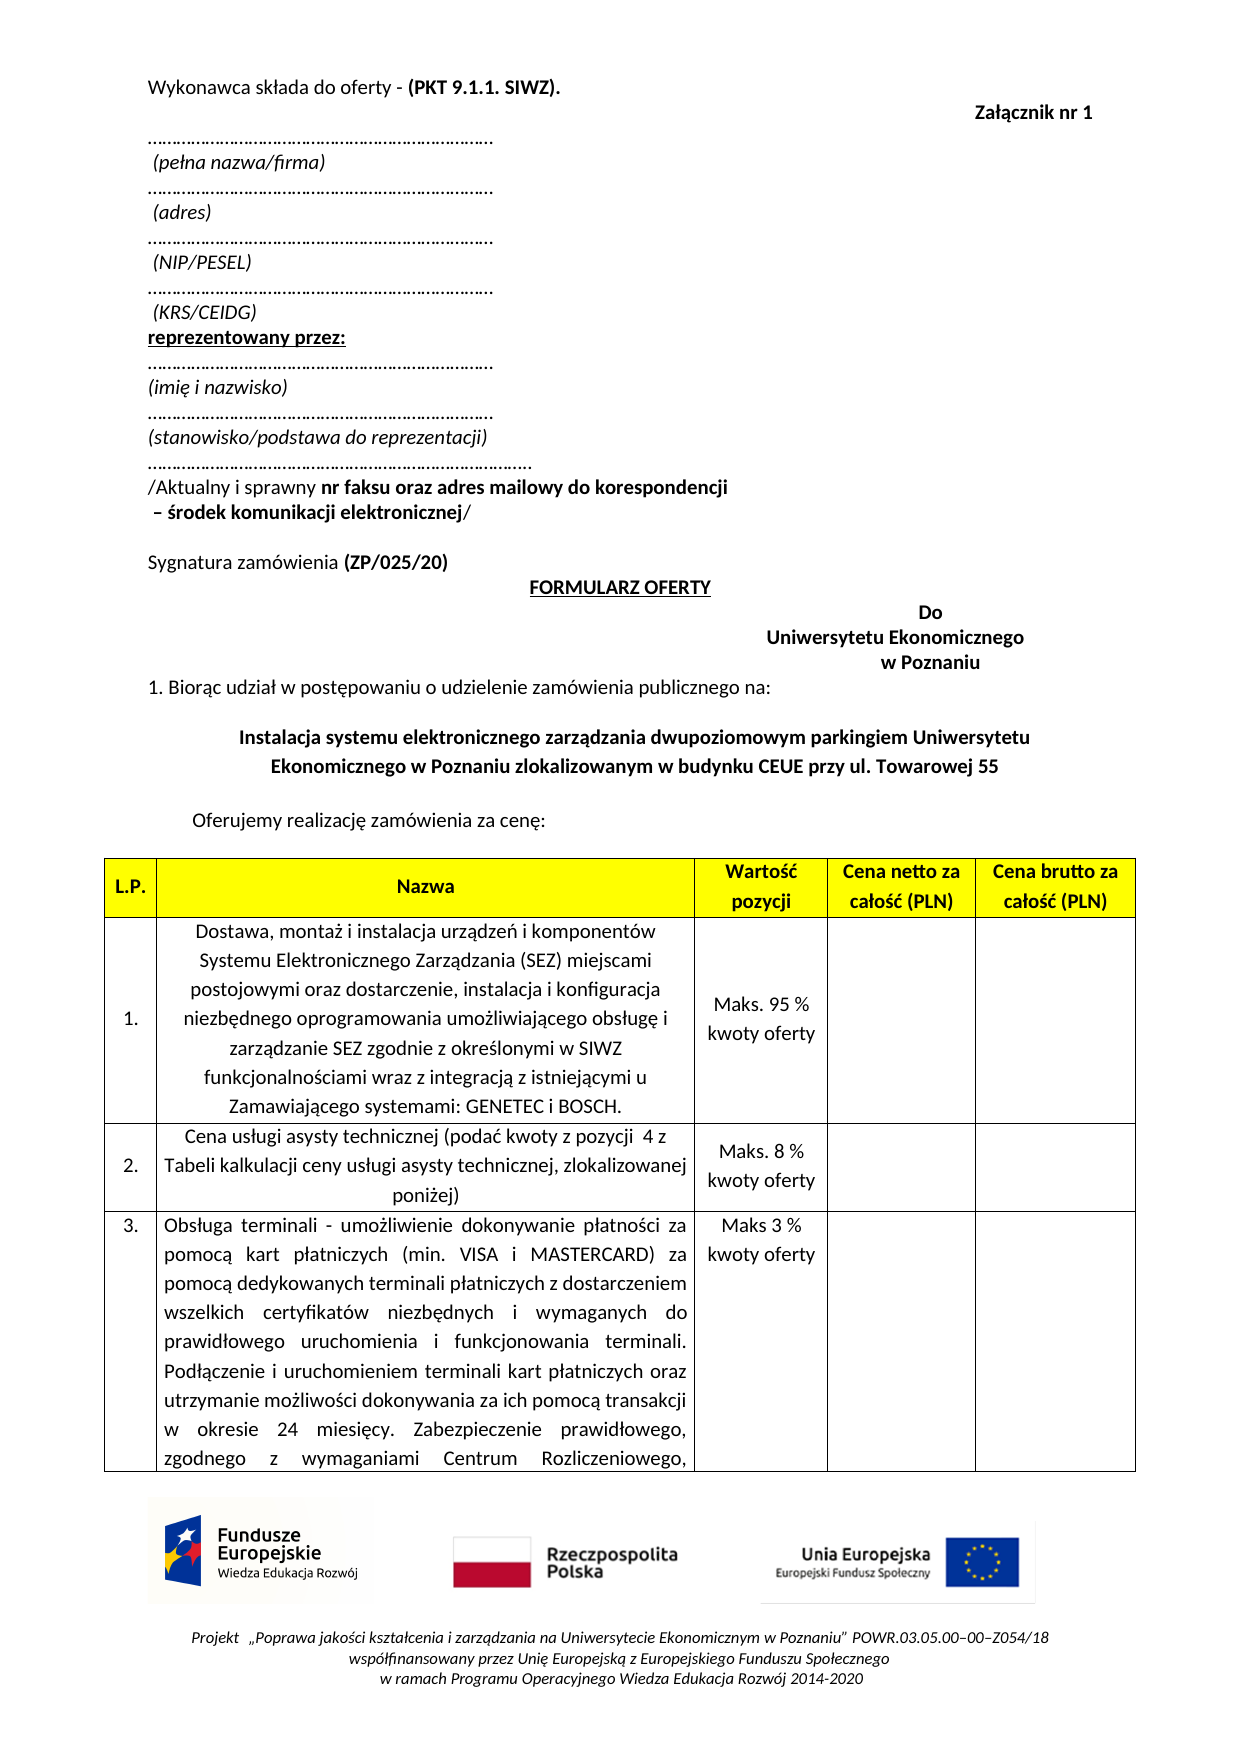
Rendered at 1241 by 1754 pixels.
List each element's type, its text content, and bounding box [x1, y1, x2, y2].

text ……………………………………………………………… [148, 124, 1093, 149]
text ……………………………………………………………… [148, 224, 1093, 249]
text (adres) [148, 199, 1093, 224]
table_header Cena brutto za całość (PLN) [976, 859, 1135, 917]
table_cell [828, 918, 975, 1122]
picture [760, 1521, 1036, 1604]
text ……………………………………………………………… [148, 349, 1093, 374]
table_header Wartość pozycji [695, 859, 827, 917]
table_cell Cena usługi asysty technicznej (podać kwoty z pozycji 4 z Tabeli kalkulacji ceny usługi asysty technicznej, zlokalizowanej poniżej) [157, 1124, 694, 1211]
text Oferujemy realizację zamówienia za cenę: [192, 808, 1093, 833]
text Załącznik nr 1 [223, 99, 1093, 124]
text Sygnatura zamówienia (ZP/025/20) [148, 549, 1093, 574]
text ……………………………………………………………… [148, 274, 1093, 299]
text FORMULARZ OFERTY [148, 574, 1093, 599]
text – środek komunikacji elektronicznej/ [148, 499, 1093, 524]
text /Aktualny i sprawny nr faksu oraz adres mailowy do korespondencji [148, 474, 1093, 499]
text ……………………………………………………………… [148, 174, 1093, 199]
text Wykonawca składa do oferty - (PKT 9.1.1. SIWZ). [148, 74, 1093, 99]
text (imię i nazwisko) [148, 374, 1093, 399]
table_header Cena netto za całość (PLN) [828, 859, 975, 917]
text w Poznaniu [768, 649, 1093, 674]
text (stanowisko/podstawa do reprezentacji) [148, 424, 1093, 449]
table_cell Maks 3 % kwoty oferty [695, 1212, 827, 1471]
table_cell [828, 1212, 975, 1471]
text Do [768, 599, 1093, 624]
table_cell [828, 1124, 975, 1211]
table_cell 1. [105, 918, 156, 1122]
table_cell [976, 918, 1135, 1122]
text reprezentowany przez: [148, 324, 1093, 349]
table_header Nazwa [157, 859, 694, 917]
table_header L.P. [105, 859, 156, 917]
table_cell [976, 1124, 1135, 1211]
picture [436, 1521, 694, 1604]
list Instalacja systemu elektronicznego zarządzania dwupoziomowym parkingiem Uniwersytetu Ekonomicznego w Poznaniu zlokalizowanym w budynku CEUE przy ul. Towarowej 55 [177, 724, 1093, 779]
table_cell Dostawa, montaż i instalacja urządzeń i komponentów Systemu Elektronicznego Zarządzania (SEZ) miejscami postojowymi oraz dostarczenie, instalacja i konfiguracja niezbędnego oprogramowania umożliwiającego obsługę i zarządzanie SEZ zgodnie z określonymi w SIWZ funkcjonalnościami wraz z integracją z istniejącymi u Zamawiającego systemami: GENETEC i BOSCH. [157, 918, 694, 1122]
picture [147, 1497, 375, 1604]
text (pełna nazwa/firma) [148, 149, 1093, 174]
text (KRS/CEIDG) [148, 299, 1093, 324]
table_cell 3. [105, 1212, 156, 1471]
text …………………………………………………………………….. [148, 449, 1093, 474]
text Uniwersytetu Ekonomicznego [148, 624, 1093, 649]
table_cell 2. [105, 1124, 156, 1211]
text (NIP/PESEL) [148, 249, 1093, 274]
text ……………………………………………………………… [148, 399, 1093, 424]
text 1. Biorąc udział w postępowaniu o udzielenie zamówienia publicznego na: [148, 674, 1093, 699]
table_cell Maks. 95 % kwoty oferty [695, 918, 827, 1122]
table_cell [976, 1212, 1135, 1471]
table_cell Maks. 8 % kwoty oferty [695, 1124, 827, 1211]
